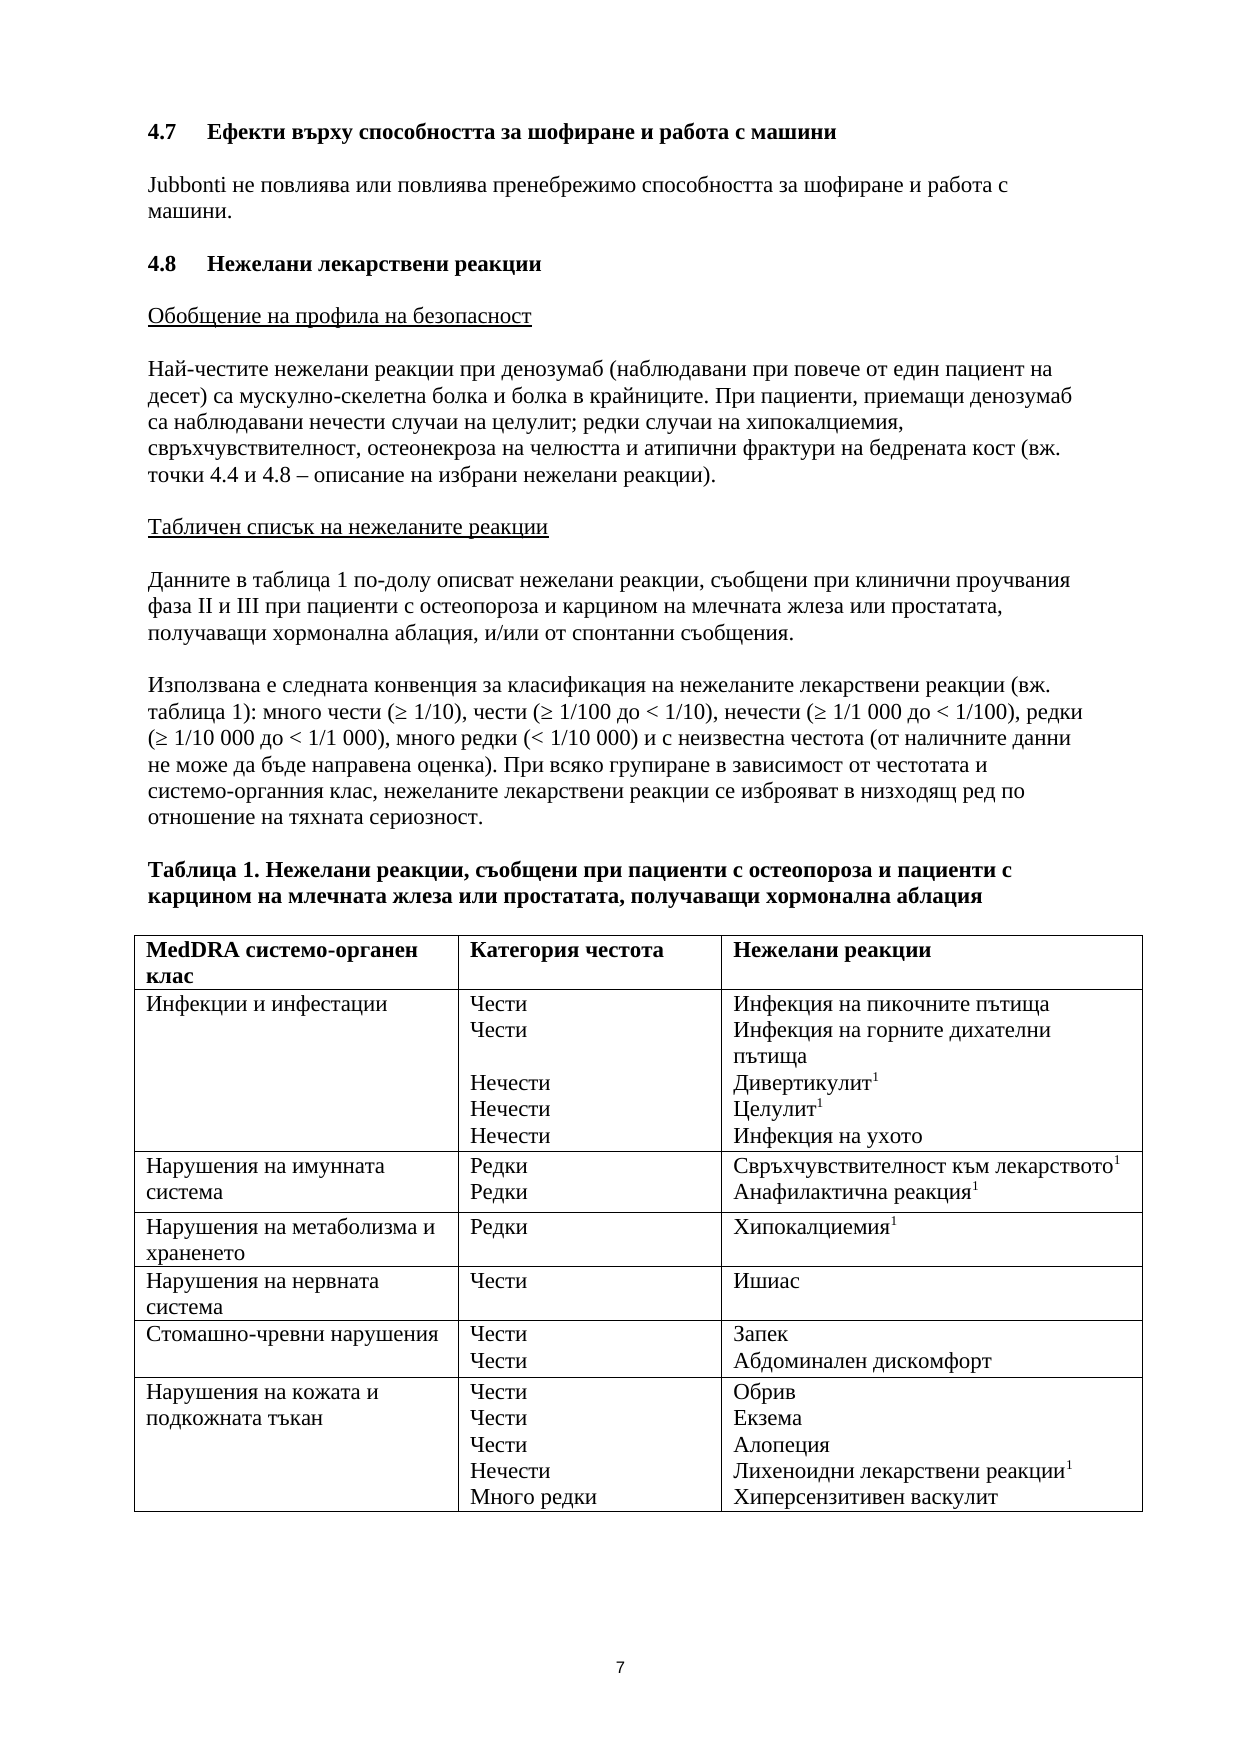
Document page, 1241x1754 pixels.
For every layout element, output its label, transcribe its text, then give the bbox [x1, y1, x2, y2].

text Обобщение на профила на безопасност [148, 303, 1092, 329]
table_cell Нарушения на имунната система [135, 1152, 458, 1212]
text Таблица 1. Нежелани реакции, съобщени при пациенти с остеопороза и пациенти с карцином на млечната жлеза или простатата, получаващи хормонална аблация [148, 856, 1092, 909]
text 4.7 Ефекти върху способността за шофиране и работа с машини [148, 118, 1092, 144]
table_cell Ишиас [722, 1267, 1142, 1319]
table_cell Чести Чести Чести Нечести Много редки [459, 1378, 721, 1511]
table_cell Чести Чести [459, 1321, 721, 1377]
table_cell Обрив Екзема Алопеция Лихеноидни лекарствени реакции1 Хиперсензитивен васкулит [722, 1378, 1142, 1511]
table_cell Нарушения на кожата и подкожната тъкан [135, 1378, 458, 1511]
table_header Нежелани реакции [722, 936, 1142, 989]
table_cell Свръхчувствителност към лекарството1 Анафилактична реакция1 [722, 1152, 1142, 1212]
table_cell Нарушения на нервната система [135, 1267, 458, 1319]
table_cell Редки [459, 1213, 721, 1266]
text Най-честите нежелани реакции при денозумаб (наблюдавани при повече от един пациент на десет) са мускулно-скелетна болка и болка в крайниците. При пациенти, приемащи денозумаб са наблюдавани нечести случаи на целулит; редки случаи на хипокалциемия, свръхчувствителност, остеонекроза на челюстта и атипични фрактури на бедрената кост (вж. точки 4.4 и 4.8 – описание на избрани нежелани реакции). [148, 355, 1092, 487]
table_cell Инфекция на пикочните пътища Инфекция на горните дихателни пътища Дивертикулит1 Целулит1 Инфекция на ухото [722, 990, 1142, 1151]
text 4.8 Нежелани лекарствени реакции [148, 250, 1092, 276]
text Използвана е следната конвенция за класификация на нежеланите лекарствени реакции (вж. таблица 1): много чести (≥ 1/10), чести (≥ 1/100 до < 1/10), нечести (≥ 1/1 000 до < 1/100), редки (≥ 1/10 000 до < 1/1 000), много редки (< 1/10 000) и с неизвестна честота (от наличните данни не може да бъде направена оценка). При всяко групиране в зависимост от честотата и системо-органния клас, нежеланите лекарствени реакции се изброяват в низходящ ред по отношение на тяхната сериозност. [148, 672, 1092, 830]
table_cell Запек Абдоминален дискомфорт [722, 1321, 1142, 1377]
text Данните в таблица 1 по-долу описват нежелани реакции, съобщени при клинични проучвания фаза II и III при пациенти с остеопороза и карцином на млечната жлеза или простатата, получаващи хормонална аблация, и/или от спонтанни съобщения. [148, 566, 1092, 645]
text Jubbonti не повлиява или повлиява пренебрежимо способността за шофиране и работа с машини. [148, 171, 1092, 223]
table_header Категория честота [459, 936, 721, 989]
table_cell Инфекции и инфестации [135, 990, 458, 1151]
table_cell Нарушения на метаболизма и храненето [135, 1213, 458, 1266]
table_cell Стомашно-чревни нарушения [135, 1321, 458, 1377]
text Табличен списък на нежеланите реакции [148, 513, 1092, 540]
table_cell Редки Редки [459, 1152, 721, 1212]
table_cell Чести Чести Нечести Нечести Нечести [459, 990, 721, 1151]
table_cell Хипокалциемия1 [722, 1213, 1142, 1266]
table_cell Чести [459, 1267, 721, 1319]
table_header MedDRA системо-органен клас [135, 936, 458, 989]
